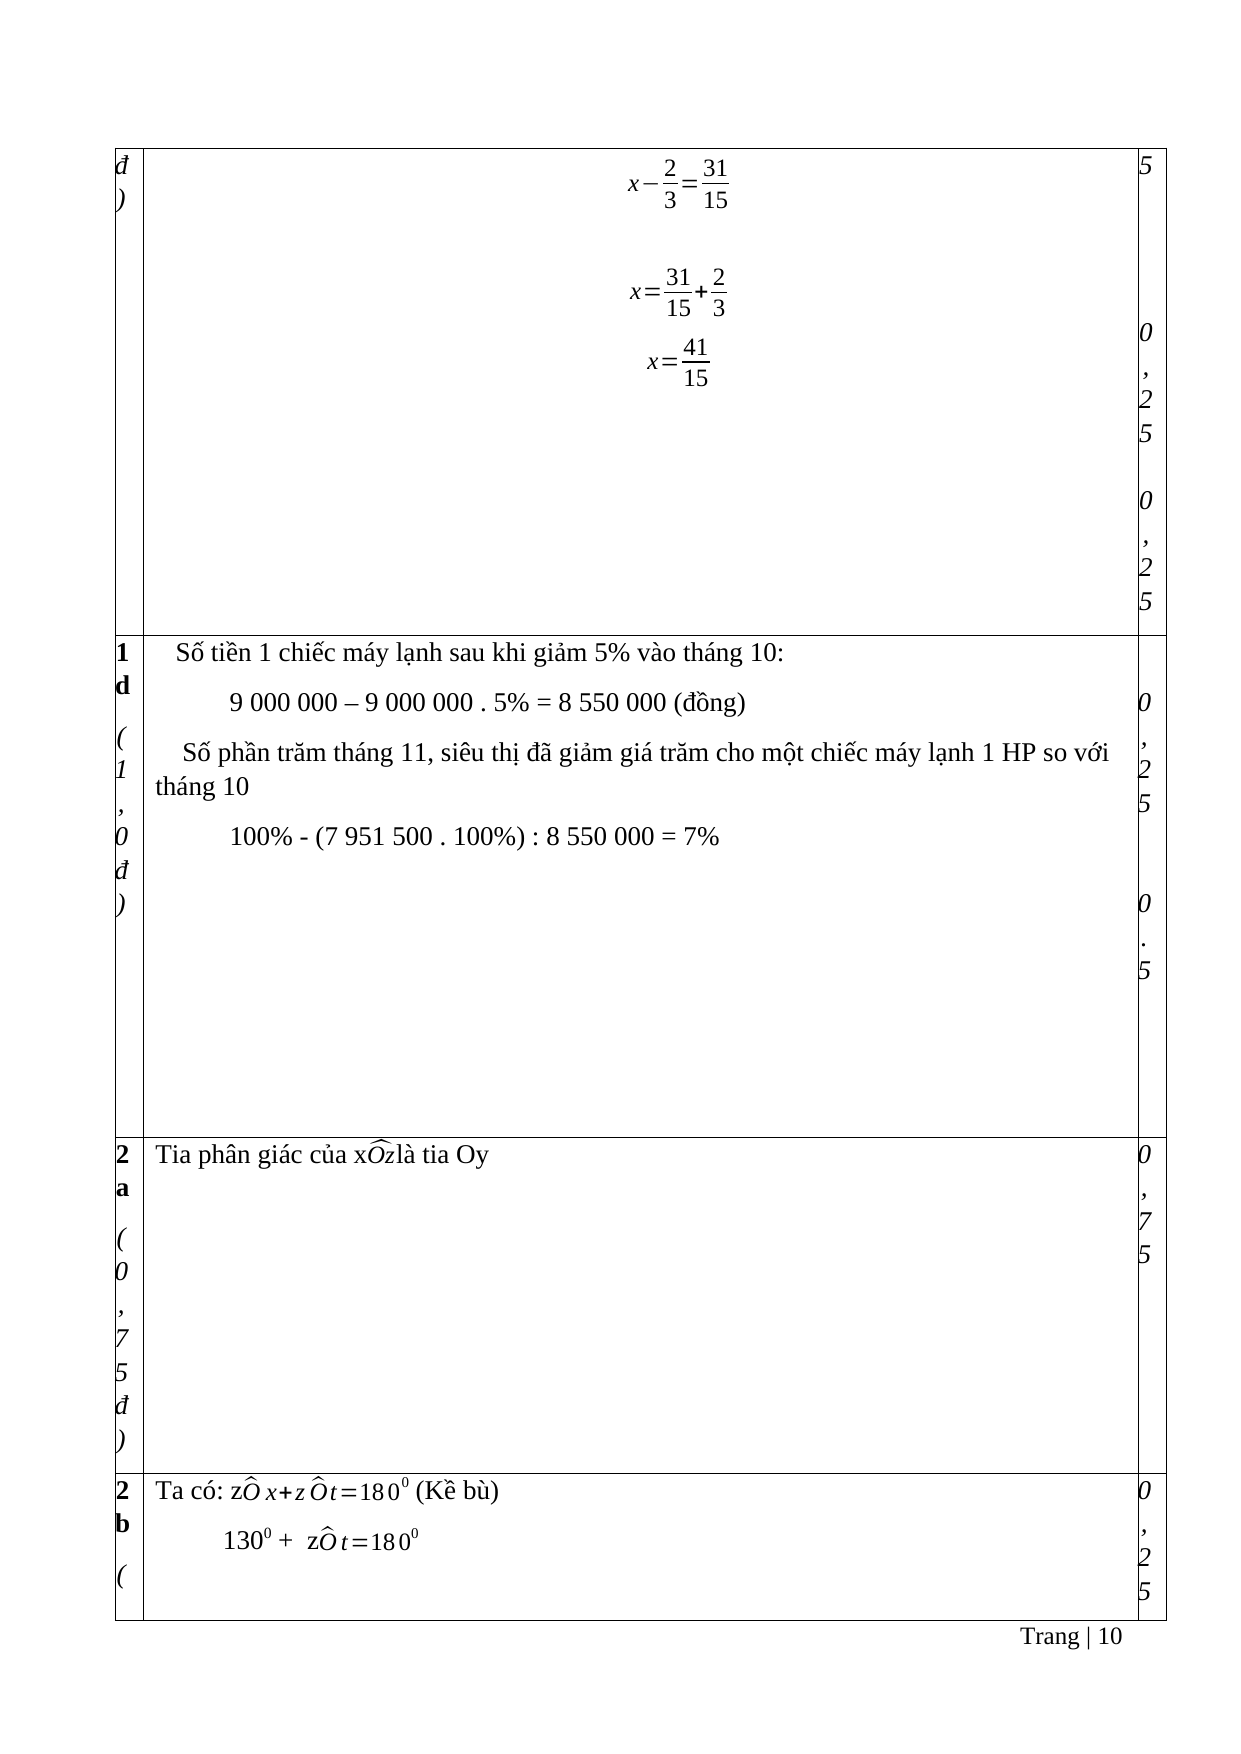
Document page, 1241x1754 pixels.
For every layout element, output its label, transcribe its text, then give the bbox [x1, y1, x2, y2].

table_cell 1c (0,75đ) [116, 149, 143, 635]
table_cell 1d (1,0đ) [116, 636, 143, 1137]
table_cell 0,25 0,25 0,25 [1139, 149, 1166, 635]
table_cell 0,75 [1139, 1138, 1166, 1473]
table_cell Tia phân giác của xlà tia Oy [144, 1138, 1138, 1473]
table_cell 0,25 0,25 0,25 [1139, 1474, 1166, 1620]
table_cell 2a (0,75đ) [116, 1138, 143, 1473]
table_cell 0,25 0.5 [1139, 636, 1166, 1137]
table_cell 2b (0,75đ) [116, 1474, 143, 1620]
table_cell [144, 149, 1138, 635]
table_cell Số tiền 1 chiếc máy lạnh sau khi giảm 5% vào tháng 10: 9 000 000 – 9 000 000 . 5% = 8 550 000 (đồng) Số phần trăm tháng 11, siêu thị đã giảm giá trăm cho một chiếc máy lạnh 1 HP so với tháng 10 100% - (7 951 500 . 100%) : 8 550 000 = 7% [144, 636, 1138, 1137]
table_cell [144, 1474, 1138, 1620]
